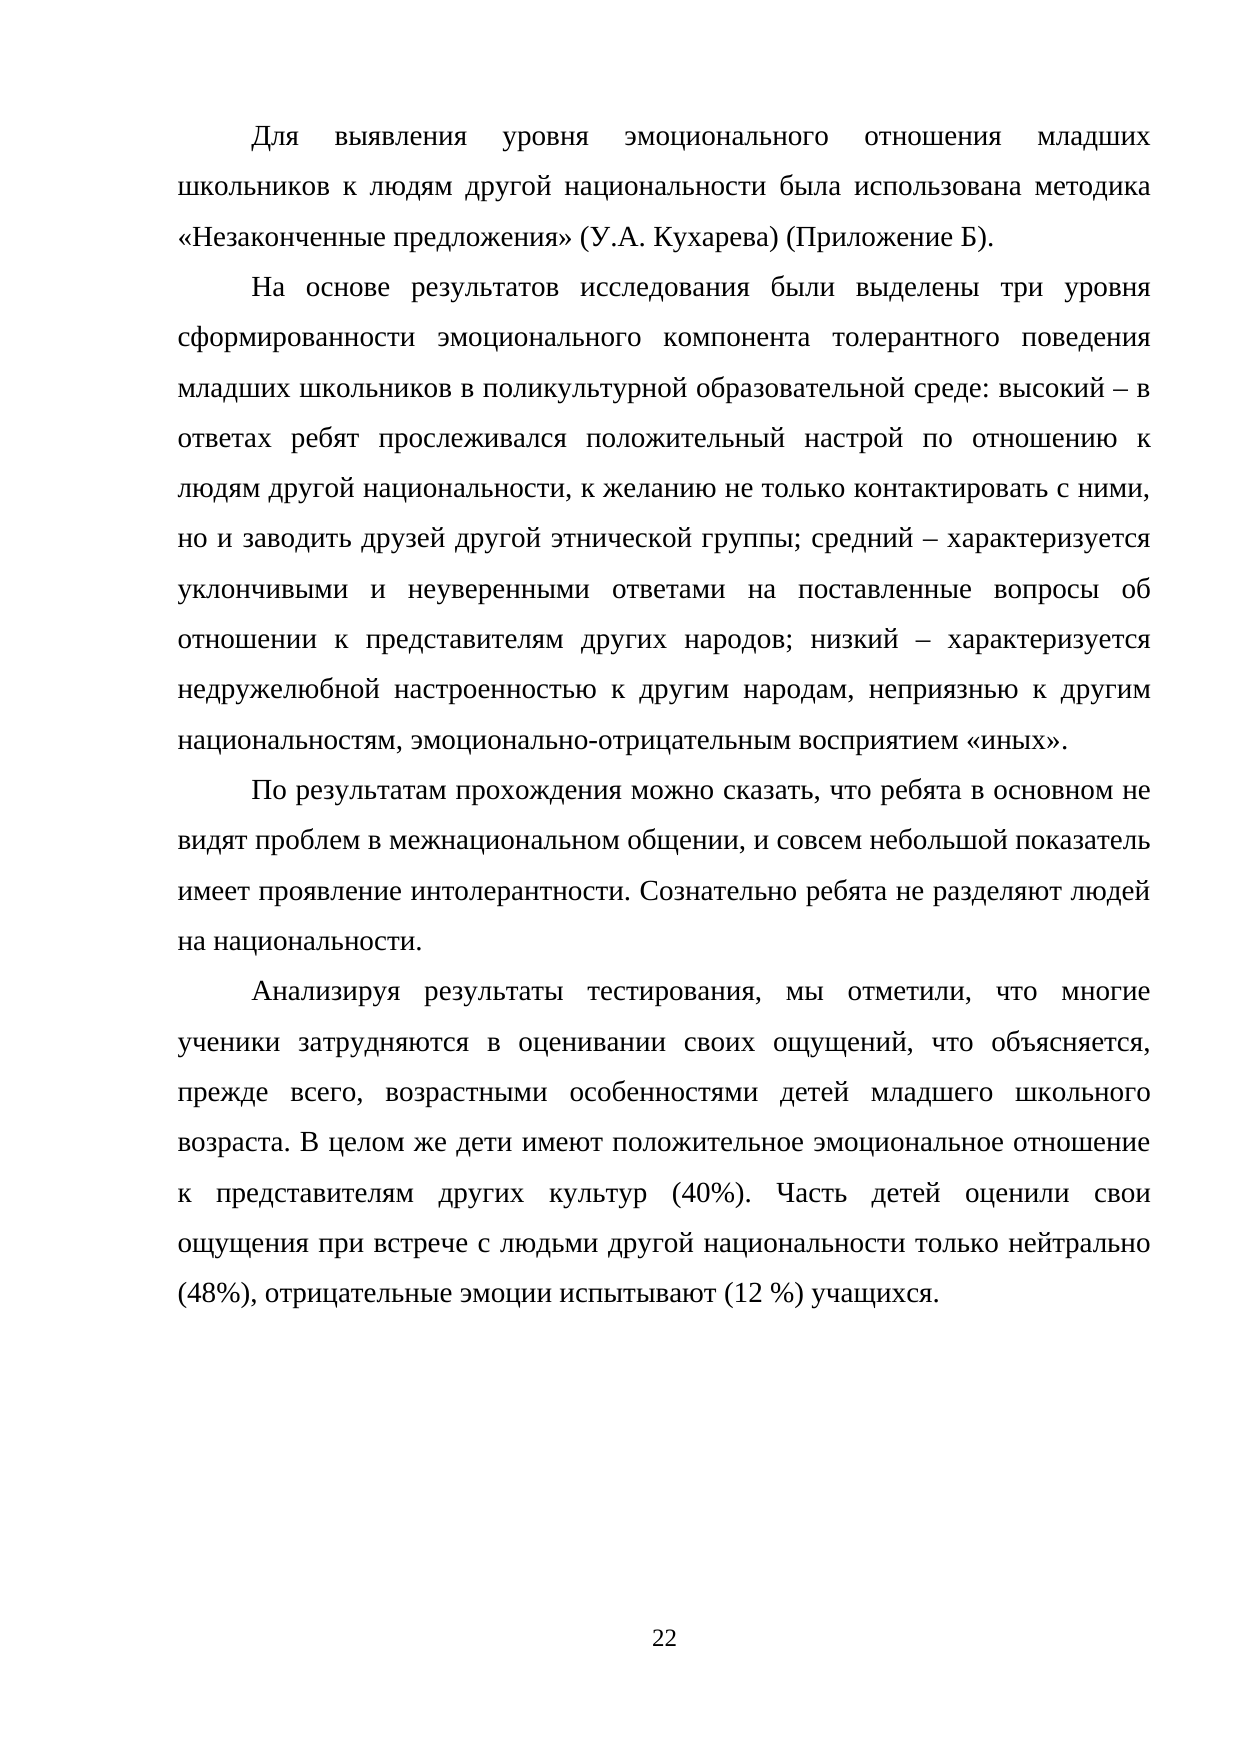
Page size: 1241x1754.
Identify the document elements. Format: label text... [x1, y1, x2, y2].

text На основе результатов исследования были выделены три уровня сформированности эмоционального компонента толерантного поведения младших школьников в поликультурной образовательной среде: высокий – в ответах ребят прослеживался положительный настрой по отношению к людям другой национальности, к желанию не только контактировать с ними, но и заводить друзей другой этнической группы; средний – характеризуется уклончивыми и неуверенными ответами на поставленные вопросы об отношении к представителям других народов; низкий – характеризуется недружелюбной настроенностью к другим народам, неприязнью к другим национальностям, эмоционально-отрицательным восприятием «иных». [177, 269, 1152, 755]
text Анализируя результаты тестирования, мы отметили, что многие ученики затрудняются в оценивании своих ощущений, что объясняется, прежде всего, возрастными особенностями детей младшего школьного возраста. В целом же дети имеют положительное эмоциональное отношение к представителям других культур (40%). Часть детей оценили свои ощущения при встрече с людьми другой национальности только нейтрально (48%), отрицательные эмоции испытывают (12 %) учащихся. [177, 973, 1152, 1309]
text По результатам прохождения можно сказать, что ребята в основном не видят проблем в межнациональном общении, и совсем небольшой показатель имеет проявление интолерантности. Сознательно ребята не разделяют людей на национальности. [177, 772, 1152, 957]
text Для выявления уровня эмоционального отношения младших школьников к людям другой национальности была использована методика «Незаконченные предложения» (У.А. Кухарева) (Приложение Б). [177, 118, 1152, 252]
